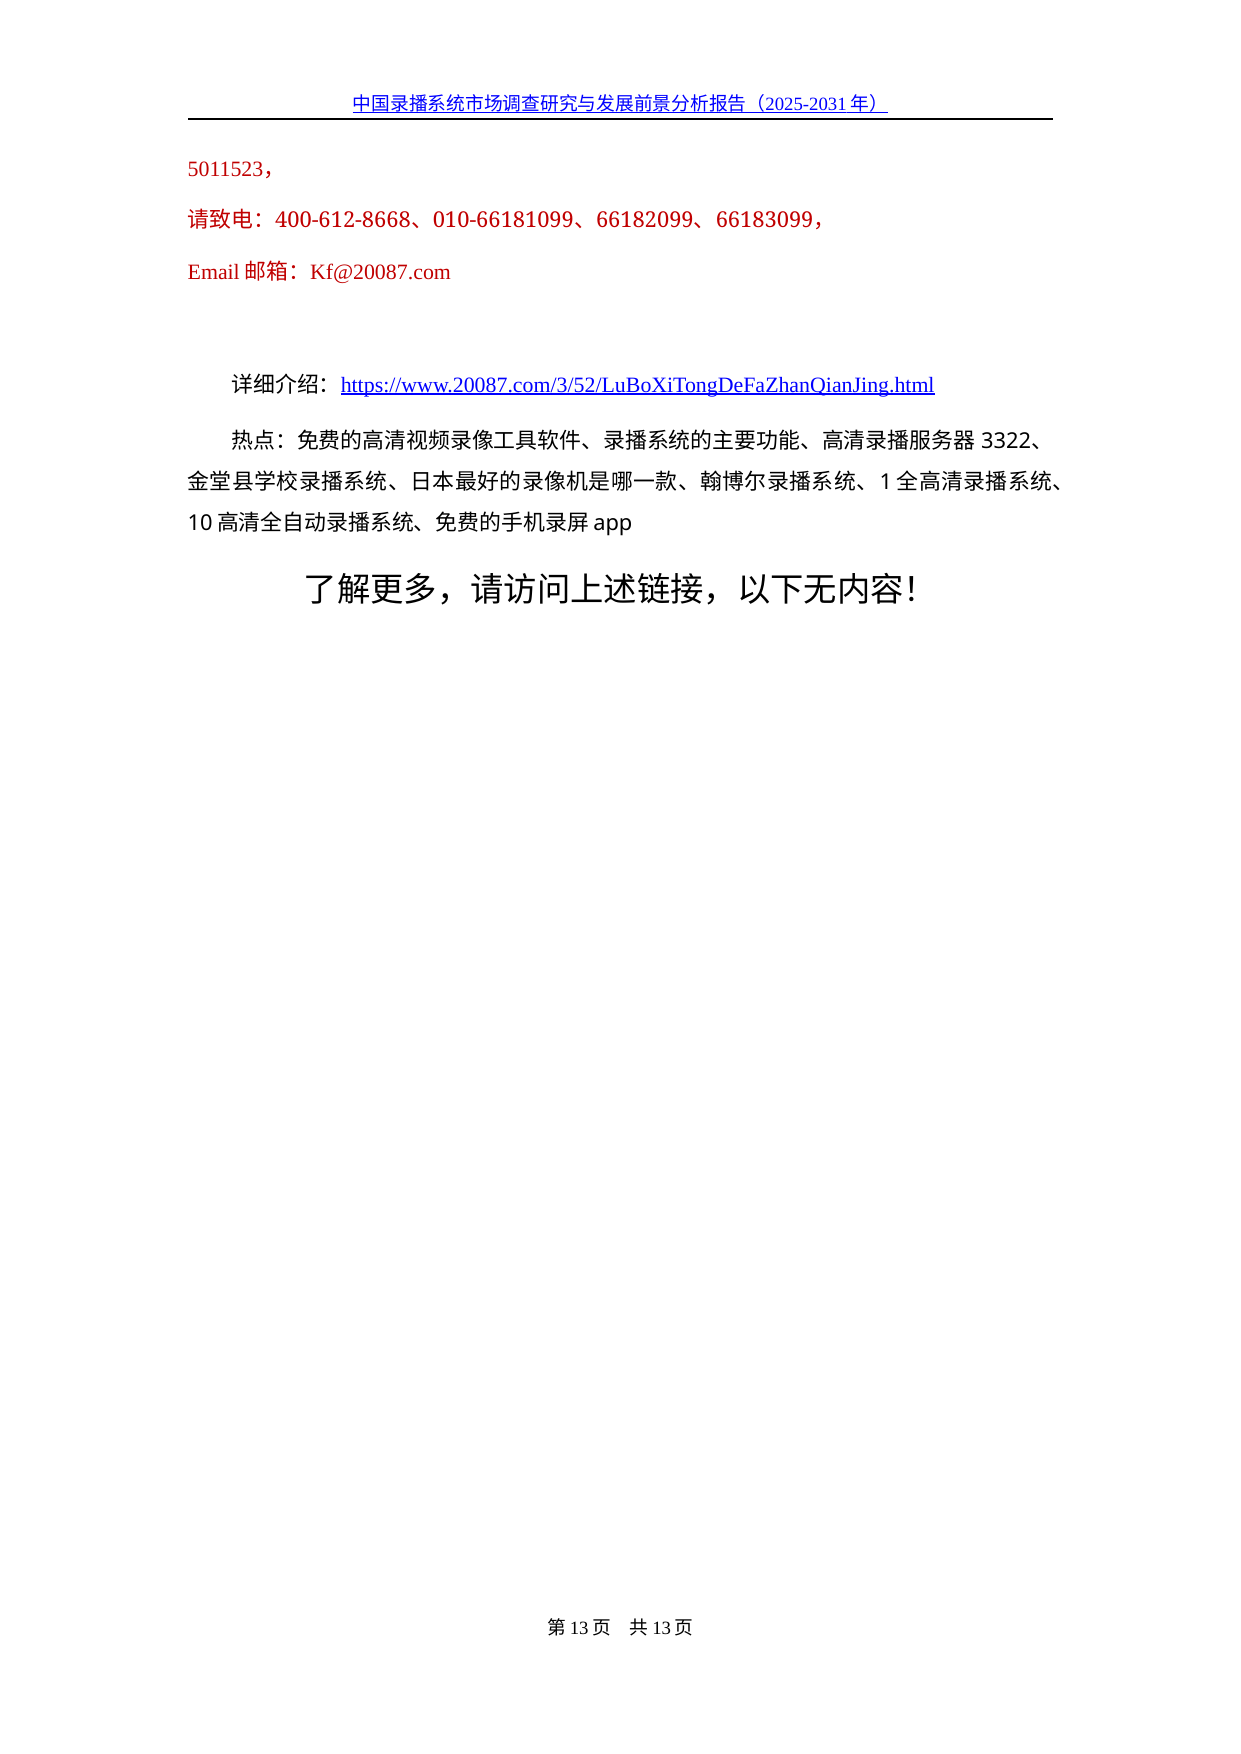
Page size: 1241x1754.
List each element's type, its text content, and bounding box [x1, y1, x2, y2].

text Email邮箱：Kf@20087.com [187, 253, 1053, 286]
text 热点：免费的高清视频录像工具软件、录播系统的主要功能、高清录播服务器3322、金堂县学校录播系统、日本最好的录像机是哪一款、翰博尔录播系统、1全高清录播系统、10高清全自动录播系统、免费的手机录屏app [187, 423, 1053, 537]
title 了解更多，请访问上述链接，以下无内容！ [187, 554, 1053, 619]
text 请致电：400-612-8668、010-66181099、66182099、66183099， [187, 202, 1053, 234]
text 详细介绍：https://www.20087.com/3/52/LuBoXiTongDeFaZhanQianJing.html [187, 366, 1053, 399]
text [187, 150, 1053, 183]
